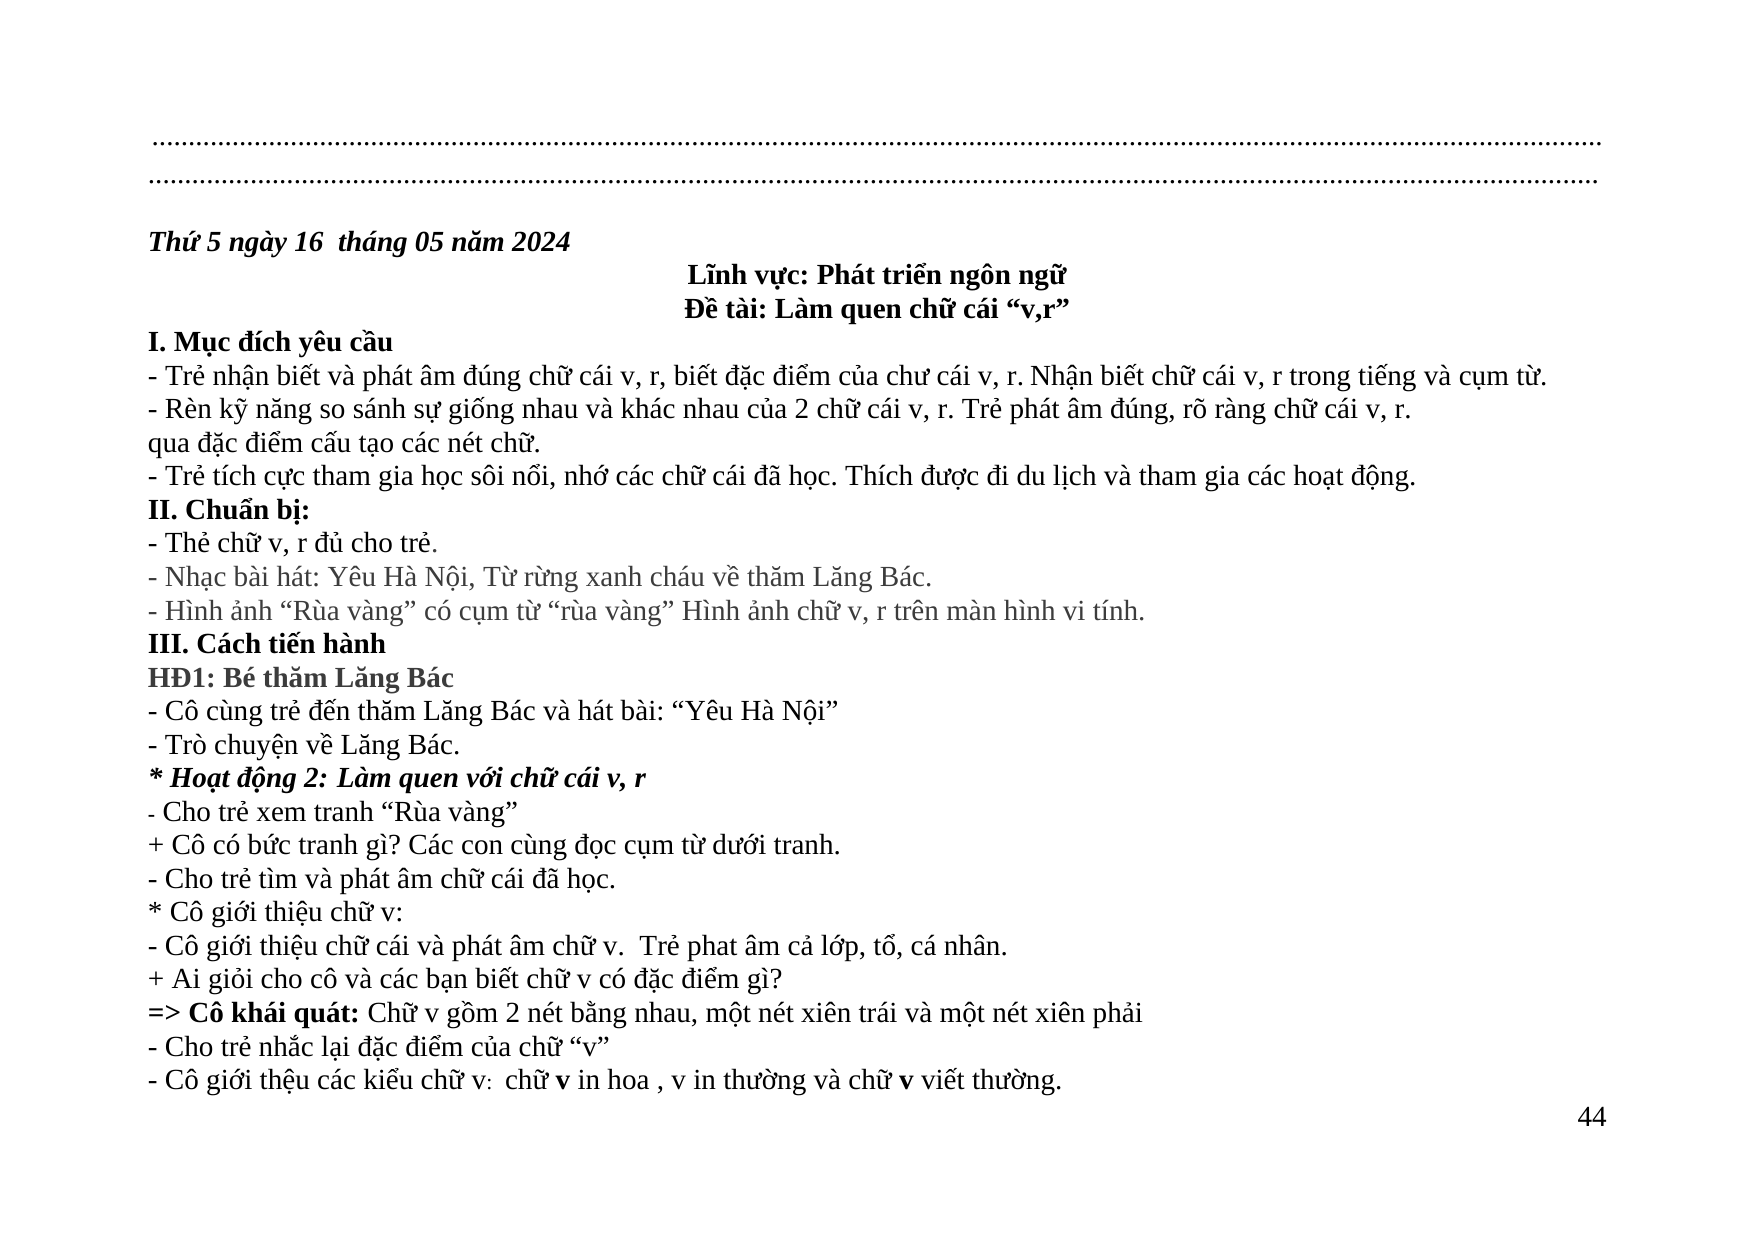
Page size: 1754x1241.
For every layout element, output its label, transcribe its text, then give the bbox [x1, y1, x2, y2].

text II. Chuẩn bị: [148, 492, 1606, 526]
text * Cô giới thiệu chữ v: [148, 894, 1606, 928]
text - Trò chuyện về Lăng Bác. [148, 727, 1606, 760]
text + Ai giỏi cho cô và các bạn biết chữ v có đặc điểm gì? [148, 962, 1606, 995]
text + Cô có bức tranh gì? Các con cùng đọc cụm từ dưới tranh. [148, 827, 1606, 861]
text Lĩnh vực: Phát triển ngôn ngữ [148, 257, 1606, 291]
text - Cho trẻ nhắc lại đặc điểm của chữ “v” [148, 1029, 1606, 1062]
text - Cho trẻ tìm và phát âm chữ cái đã học. [148, 861, 1606, 894]
text - Nhạc bài hát: Yêu Hà Nội, Từ rừng xanh cháu về thăm Lăng Bác. [148, 559, 1606, 593]
text HĐ1: Bé thăm Lăng Bác [148, 660, 1606, 693]
text - Cho trẻ xem tranh “Rùa vàng” [148, 794, 1606, 827]
text - Trẻ tích cực tham gia học sôi nổi, nhớ các chữ cái đã học. Thích được đi du lịch và tham gia các hoạt động. [148, 458, 1606, 492]
text - Rèn kỹ năng so sánh sự giống nhau và khác nhau của 2 chữ cái v, r. Trẻ phát âm đúng, rõ ràng chữ cái v, r. [148, 391, 1606, 425]
text - Thẻ chữ v, r đủ cho trẻ. [148, 526, 1606, 559]
text - Cô giới thiệu chữ cái và phát âm chữ v. Trẻ phat âm cả lớp, tổ, cá nhân. [148, 928, 1606, 962]
text - Cô giới thệu các kiểu chữ v: chữ v in hoa , v in thường và chữ v viết thường. [148, 1062, 1606, 1096]
text - Hình ảnh “Rùa vàng” có cụm từ “rùa vàng” Hình ảnh chữ v, r trên màn hình vi tính. [148, 593, 1606, 626]
text => Cô khái quát: Chữ v gồm 2 nét bằng nhau, một nét xiên trái và một nét xiên phải [148, 995, 1606, 1029]
text Đề tài: Làm quen chữ cái “v,r” [148, 291, 1606, 324]
text ....................................................................................................................................................................................................... [148, 118, 1606, 152]
text ....................................................................................................................................................................................................... [148, 157, 1606, 190]
text - Trẻ nhận biết và phát âm đúng chữ cái v, r, biết đặc điểm của chư cái v, r. Nhận biết chữ cái v, r trong tiếng và cụm từ. [148, 358, 1606, 391]
text qua đặc điểm cấu tạo các nét chữ. [148, 425, 1606, 458]
text III. Cách tiến hành [148, 626, 1606, 660]
text I. Mục đích yêu cầu [148, 324, 1606, 358]
text Thứ 5 ngày 16 tháng 05 năm 2024 [148, 224, 1606, 257]
text - Cô cùng trẻ đến thăm Lăng Bác và hát bài: “Yêu Hà Nội” [148, 693, 1606, 727]
text * Hoạt động 2: Làm quen với chữ cái v, r [148, 760, 1606, 794]
